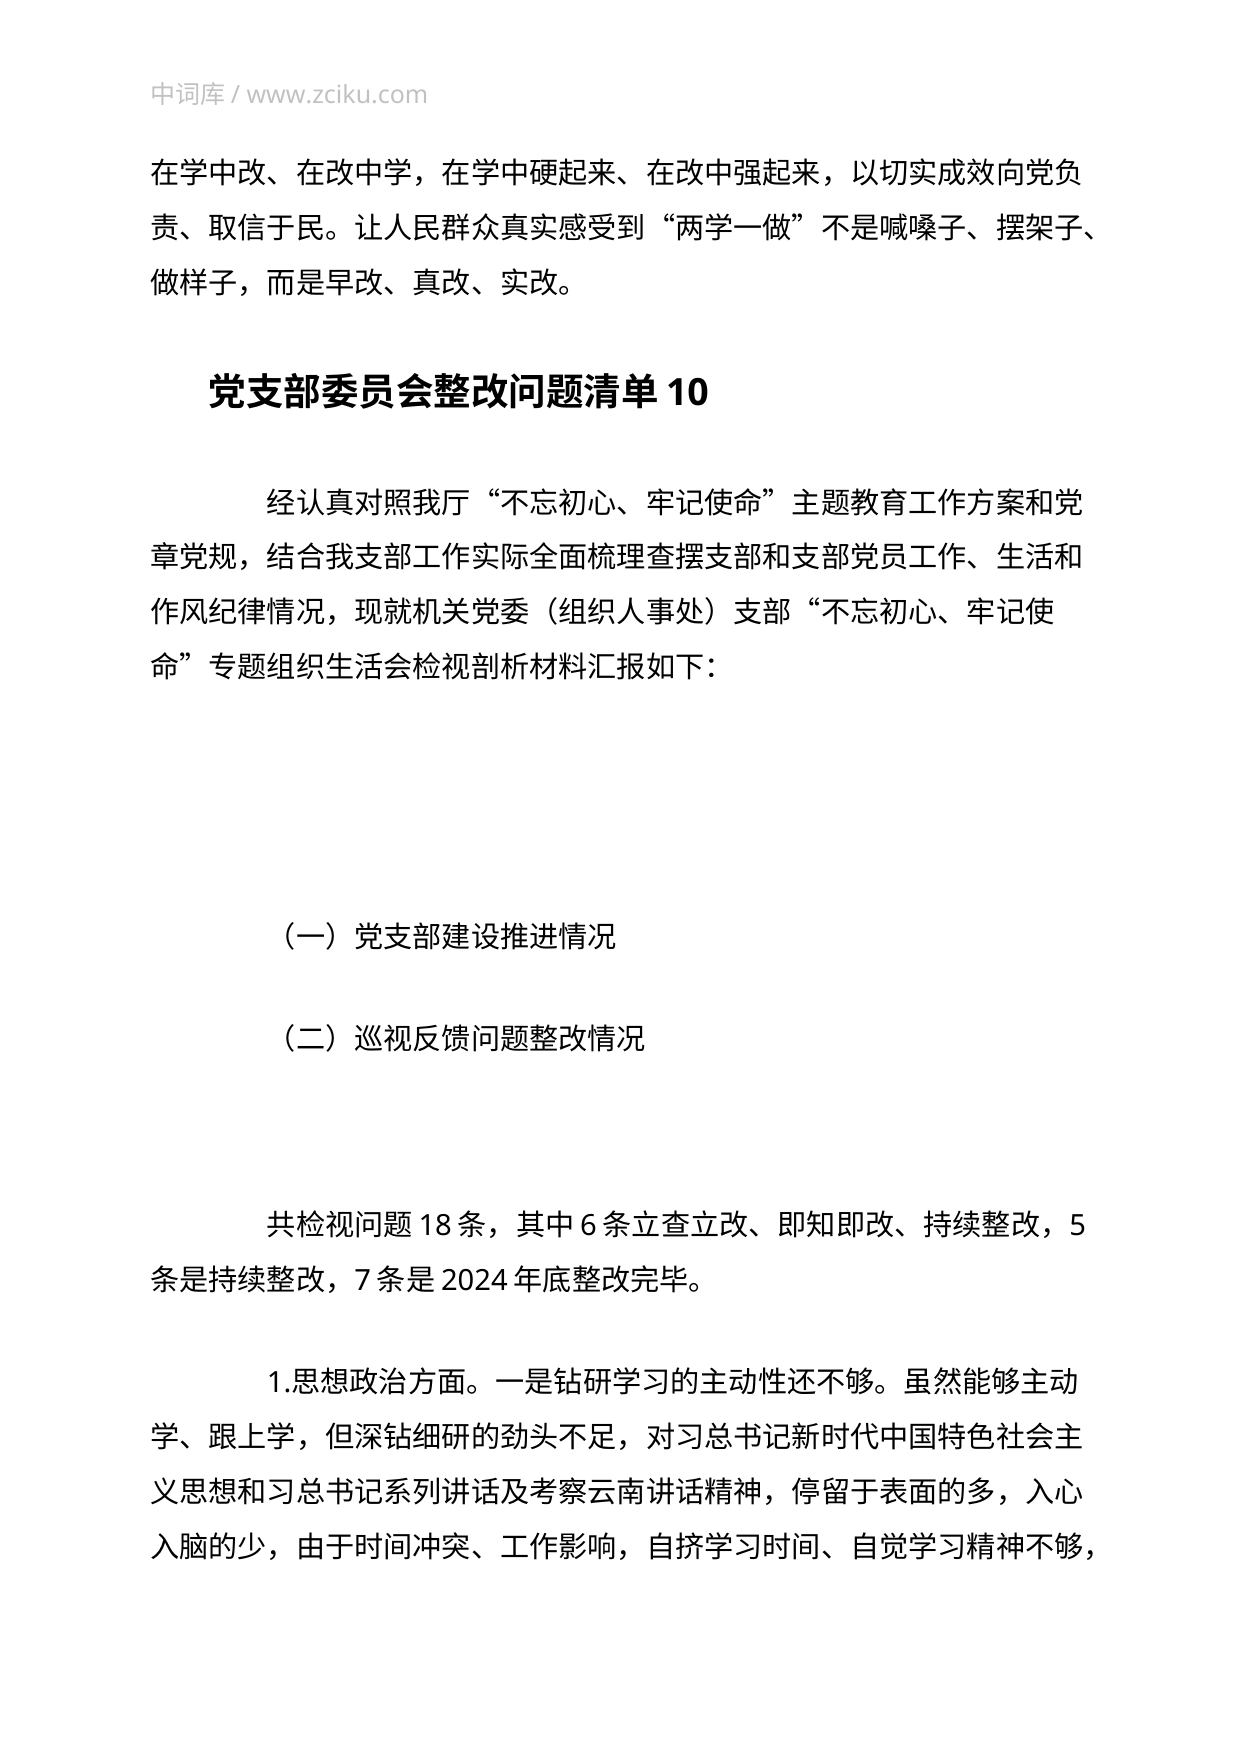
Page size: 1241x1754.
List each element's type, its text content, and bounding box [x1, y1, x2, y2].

text （二）巡视反馈问题整改情况 [150, 1016, 1090, 1058]
text 共检视问题18条，其中6条立查立改、即知即改、持续整改，5条是持续整改，7条是2024年底整改完毕。 [150, 1202, 1090, 1299]
text 经认真对照我厅“不忘初心、牢记使命”主题教育工作方案和党章党规，结合我支部工作实际全面梳理查摆支部和支部党员工作、生活和作风纪律情况，现就机关党委（组织人事处）支部“不忘初心、牢记使命”专题组织生活会检视剖析材料汇报如下： [150, 479, 1090, 686]
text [150, 1359, 1090, 1566]
text （一）党支部建设推进情况 [150, 914, 1090, 956]
text 党支部委员会整改问题清单10 [150, 362, 1090, 416]
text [150, 150, 1090, 302]
